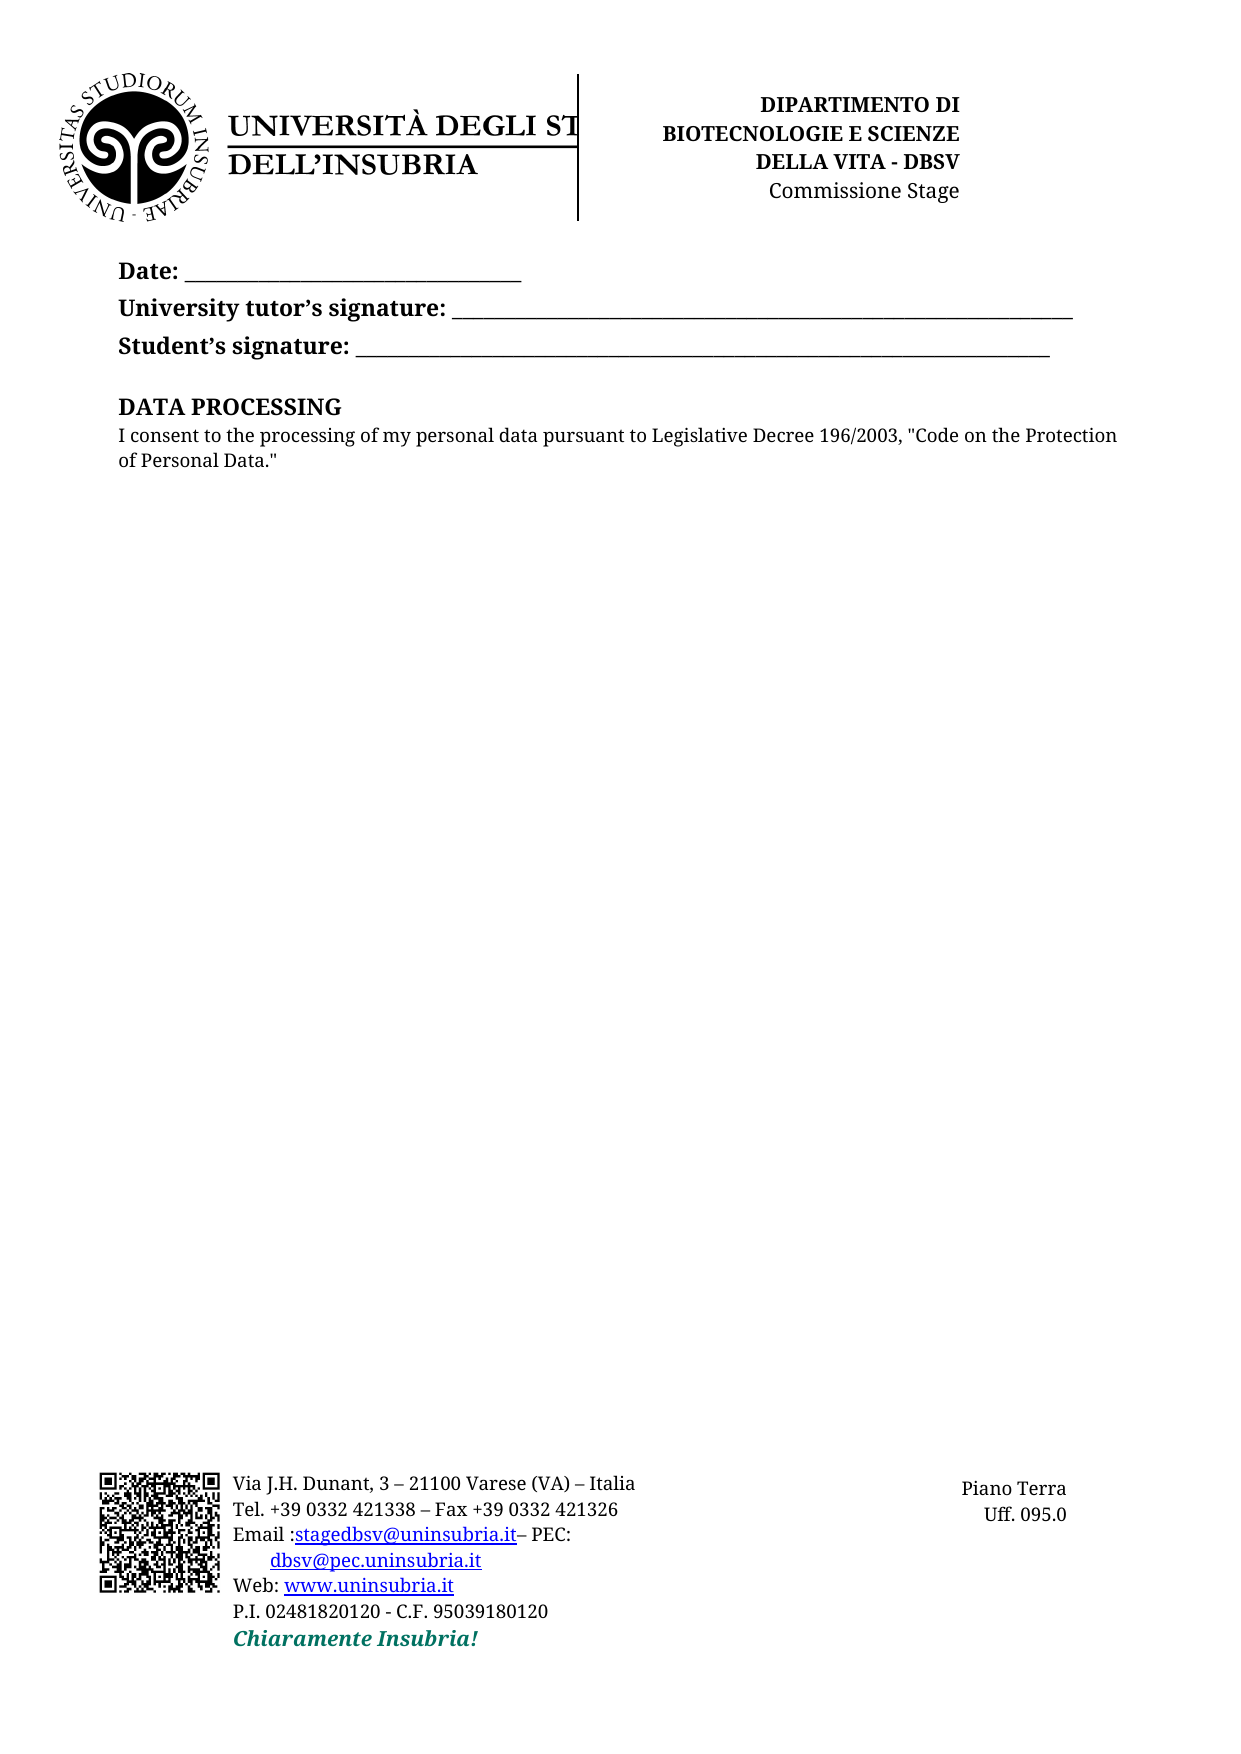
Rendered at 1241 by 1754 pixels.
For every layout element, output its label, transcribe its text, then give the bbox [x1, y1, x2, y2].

picture [97, 1470, 222, 1595]
picture [59, 73, 578, 222]
text DATA PROCESSING I consent to the processing of my personal data pursuant to Legislative Decree 196/2003, "Code on the Protection of Personal Data." [118, 391, 1122, 473]
text Date: ________________________________ University tutor’s signature: ___________________________________________________________ Student’s signature: __________________________________________________________________ [118, 249, 1122, 362]
